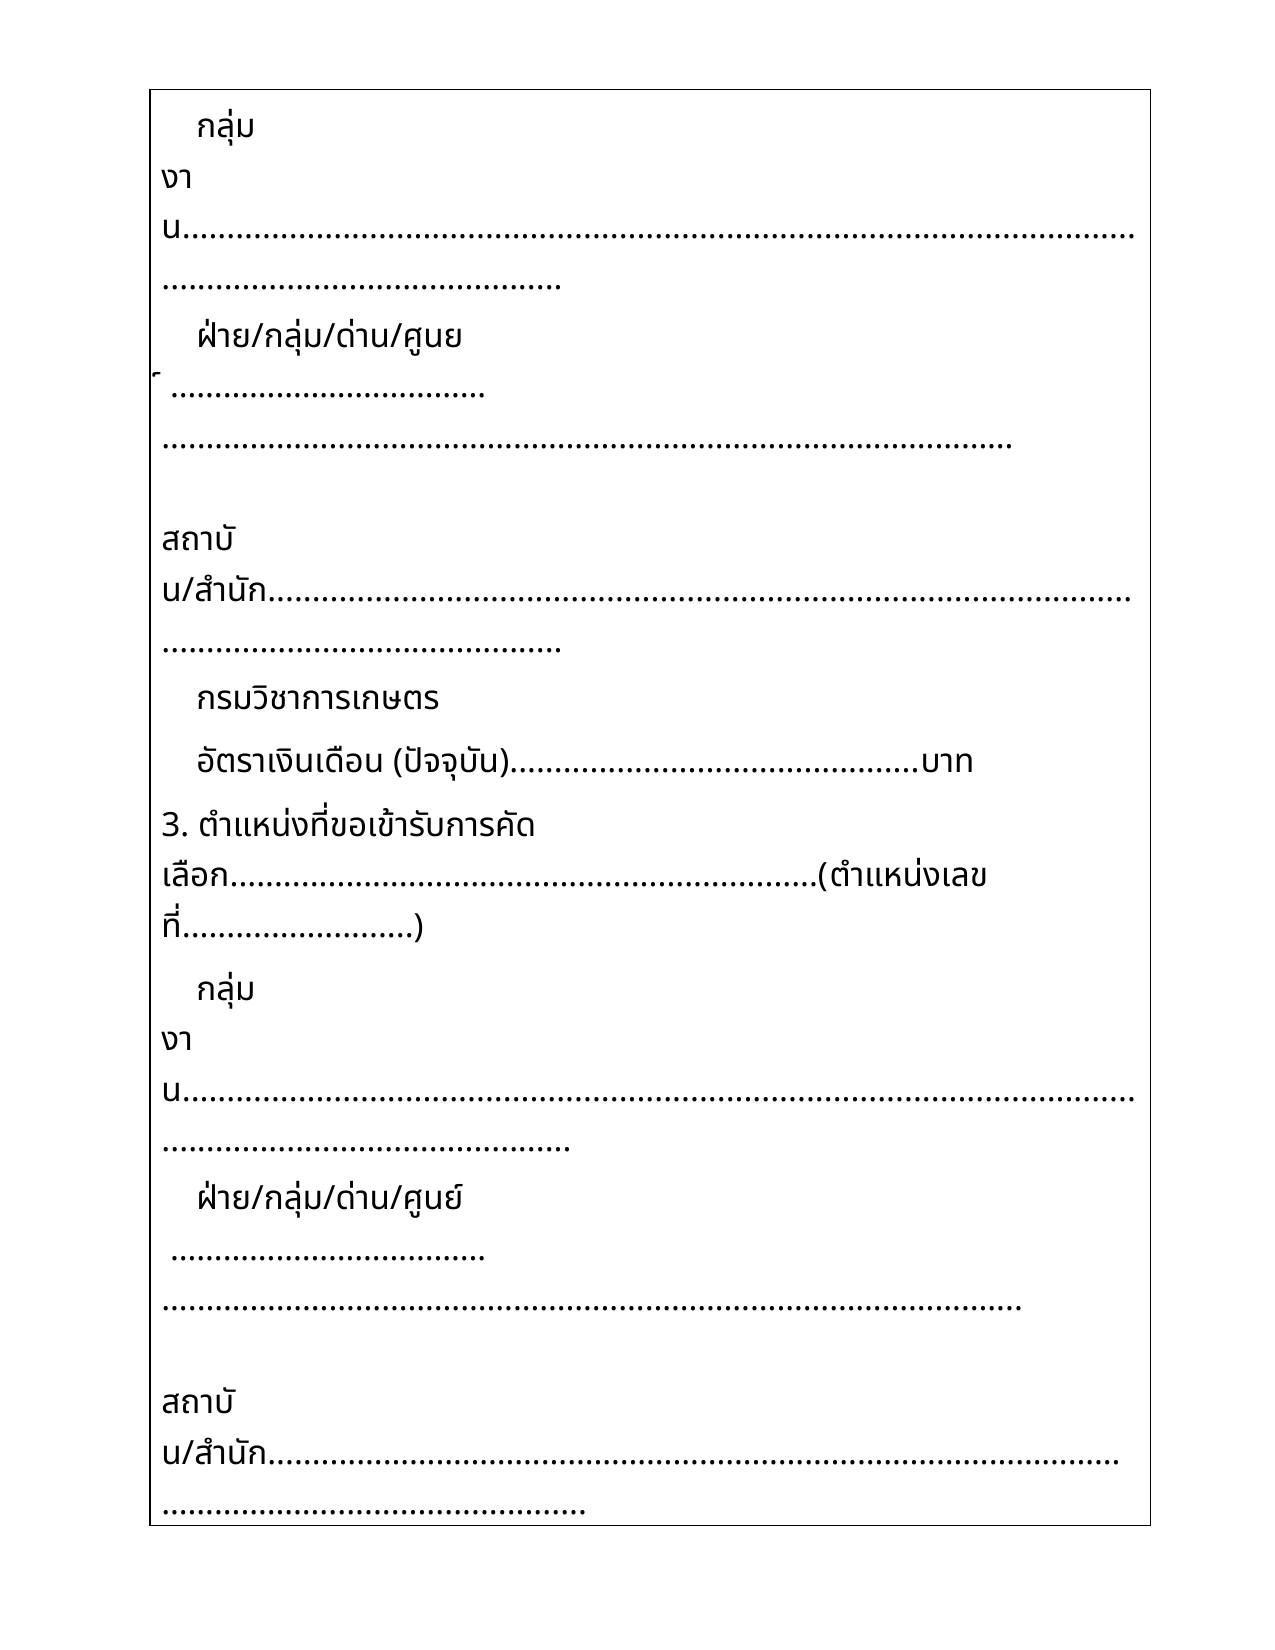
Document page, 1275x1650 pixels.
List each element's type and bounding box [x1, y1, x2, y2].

table_cell [151, 90, 1150, 1524]
